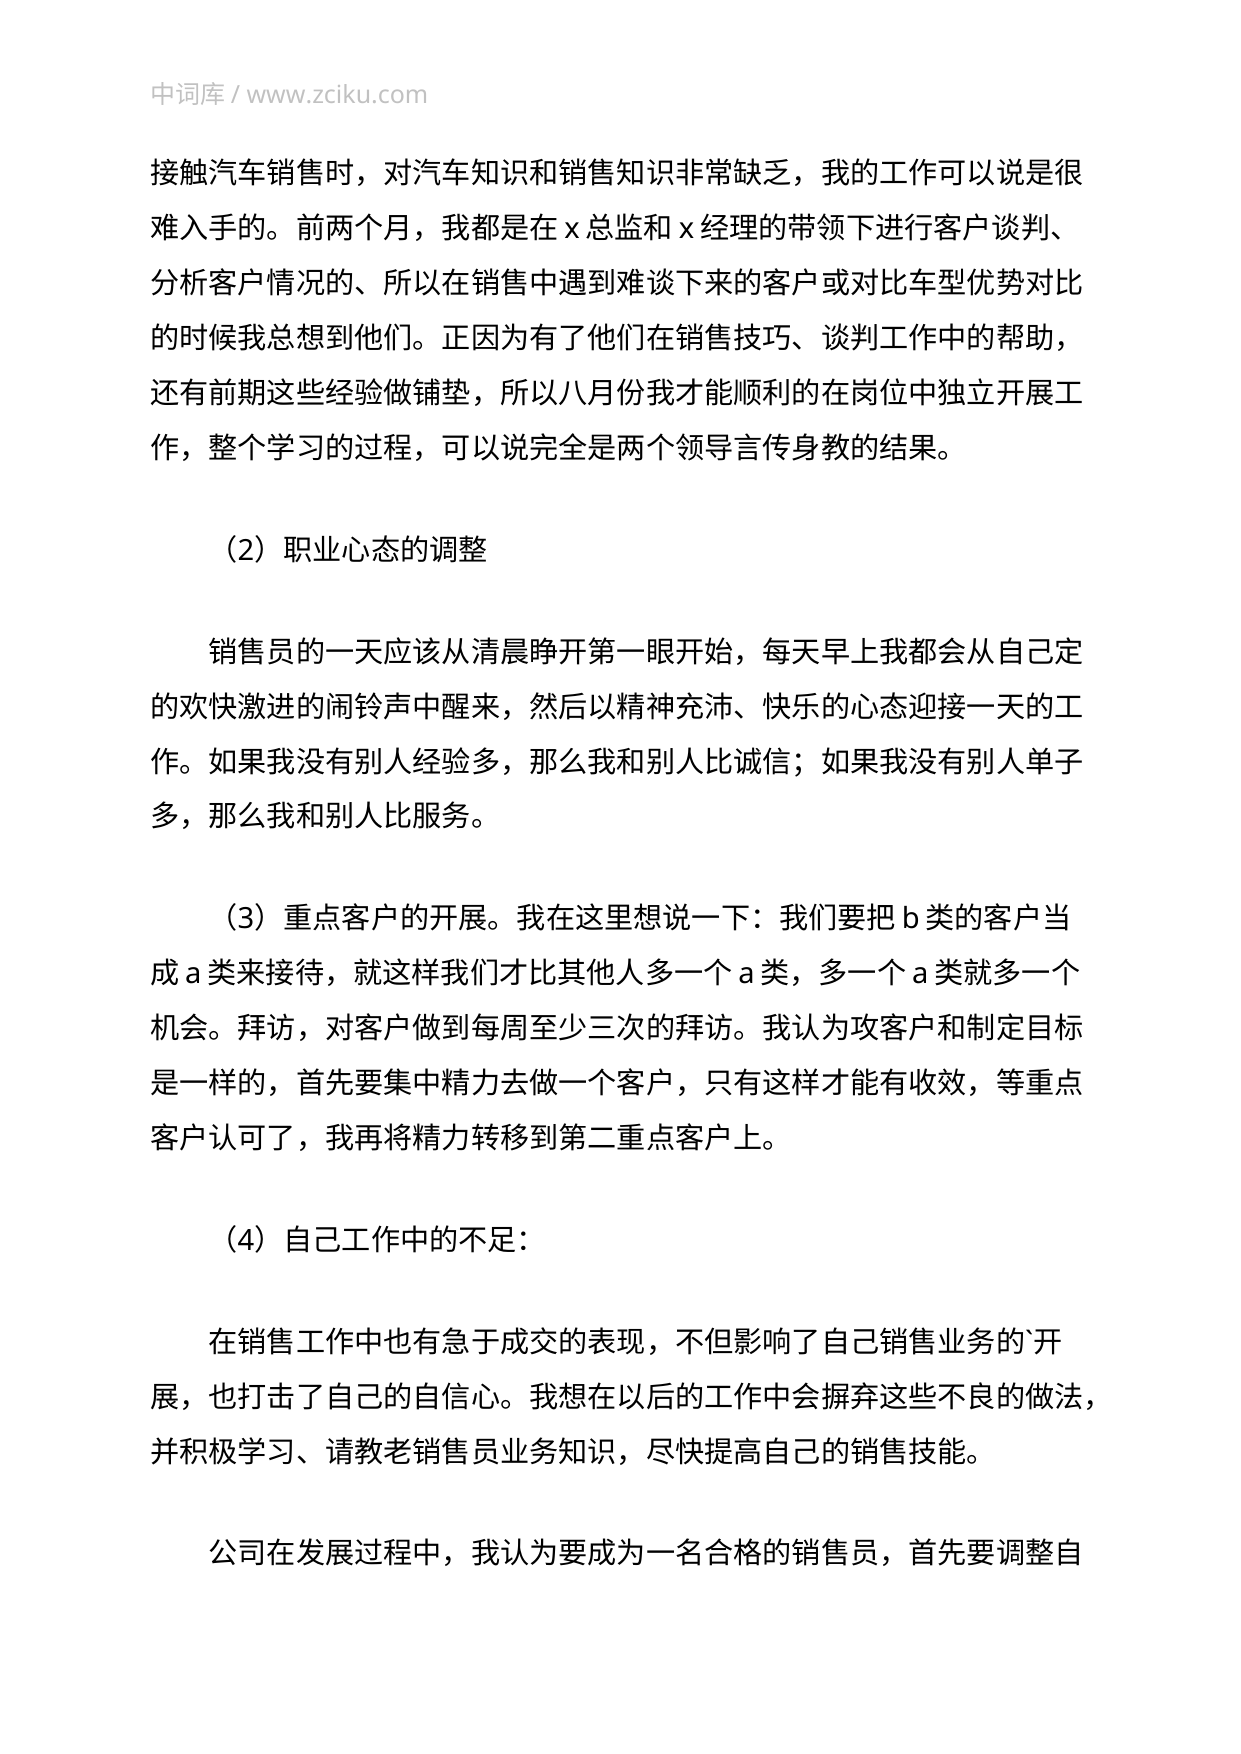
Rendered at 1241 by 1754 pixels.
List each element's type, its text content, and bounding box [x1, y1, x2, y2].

text 在销售工作中也有急于成交的表现，不但影响了自己销售业务的`开展，也打击了自己的自信心。我想在以后的工作中会摒弃这些不良的做法，并积极学习、请教老销售员业务知识，尽快提高自己的销售技能。 [150, 1318, 1090, 1471]
text （3）重点客户的开展。我在这里想说一下：我们要把b类的客户当成a类来接待，就这样我们才比其他人多一个a类，多一个a类就多一个机会。拜访，对客户做到每周至少三次的拜访。我认为攻客户和制定目标是一样的，首先要集中精力去做一个客户，只有这样才能有收效，等重点客户认可了，我再将精力转移到第二重点客户上。 [150, 895, 1090, 1157]
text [150, 1530, 1090, 1572]
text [150, 150, 1090, 467]
text （4）自己工作中的不足： [150, 1216, 1090, 1259]
text （2）职业心态的调整 [150, 526, 1090, 569]
text 销售员的一天应该从清晨睁开第一眼开始，每天早上我都会从自己定的欢快激进的闹铃声中醒来，然后以精神充沛、快乐的心态迎接一天的工作。如果我没有别人经验多，那么我和别人比诚信；如果我没有别人单子多，那么我和别人比服务。 [150, 628, 1090, 835]
